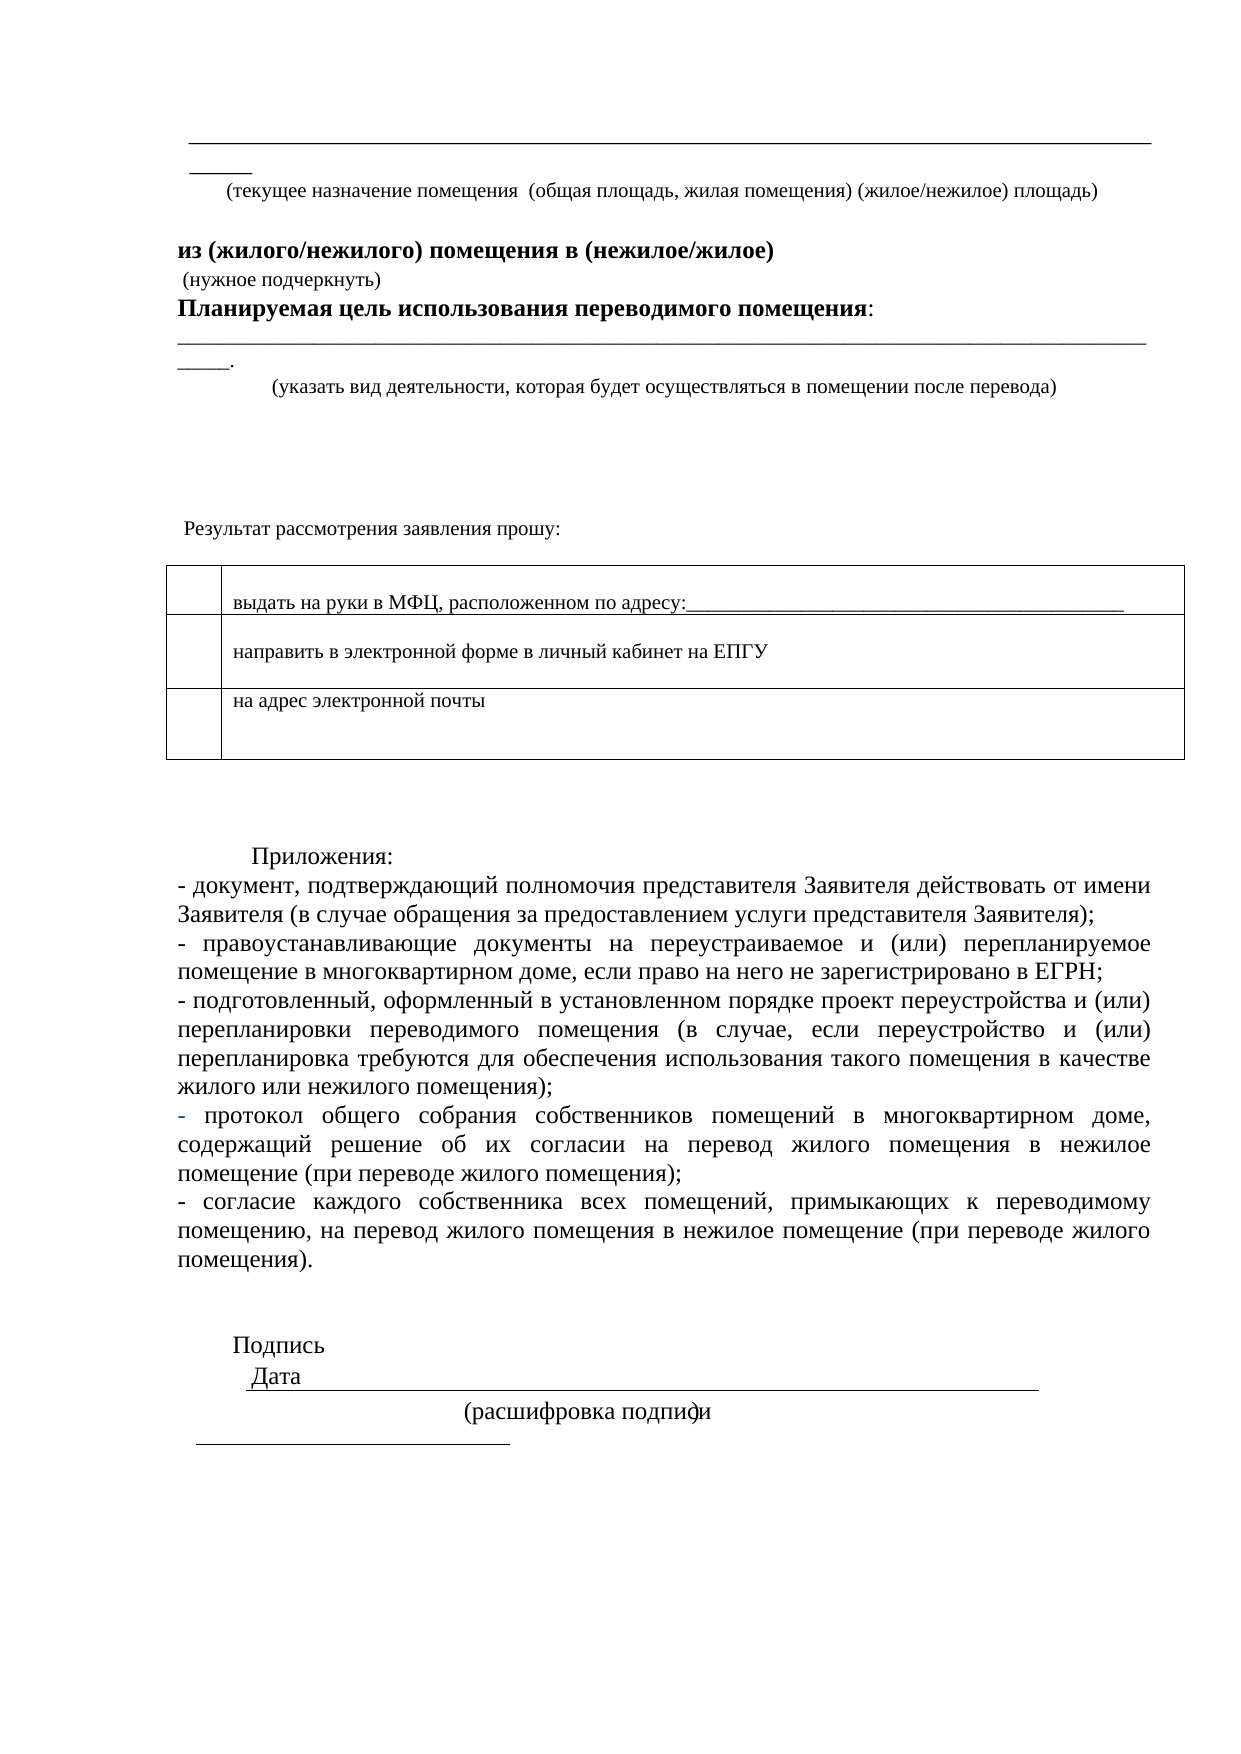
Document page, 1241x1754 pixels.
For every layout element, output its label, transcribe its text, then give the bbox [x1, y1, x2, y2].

text (текущее назначение помещения (общая площадь, жилая помещения) (жилое/нежилое) площадь) [188, 179, 1099, 202]
table_header [167, 566, 221, 614]
table_cell [167, 615, 221, 687]
text Подпись [232, 1330, 1152, 1359]
text - согласие каждого собственника всех помещений, примыкающих к переводимому помещению, на перевод жилого помещения в нежилое помещение (при переводе жилого помещения). [177, 1186, 1152, 1273]
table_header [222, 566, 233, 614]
text - правоустанавливающие документы на переустраиваемое и (или) перепланируемое помещение в многоквартирном доме, если право на него не зарегистрировано в ЕГРН; [177, 928, 1152, 985]
text - подготовленный, оформленный в установленном порядке проект переустройства и (или) перепланировки переводимого помещения (в случае, если переустройство и (или) перепланировка требуются для обеспечения использования такого помещения в качестве жилого или нежилого помещения); [177, 985, 1152, 1100]
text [188, 118, 1152, 176]
text Результат рассмотрения заявления прошу: [177, 512, 1152, 541]
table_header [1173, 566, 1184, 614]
text - документ, подтверждающий полномочия представителя Заявителя действовать от имени Заявителя (в случае обращения за предоставлением услуги представителя Заявителя); [177, 870, 1152, 928]
text Дата [177, 1361, 1152, 1451]
text Приложения: [177, 841, 1152, 870]
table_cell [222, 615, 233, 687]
text - протокол общего собрания собственников помещений в многоквартирном доме, содержащий решение об их согласии на перевод жилого помещения в нежилое помещение (при переводе жилого помещения); [177, 1100, 1152, 1186]
table_cell на адрес электронной почты [222, 689, 1184, 759]
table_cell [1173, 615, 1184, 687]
text (указать вид деятельности, которая будет осуществляться в помещении после перевода) [177, 374, 1152, 398]
text (нужное подчеркнуть) [177, 267, 1152, 291]
text из (жилого/нежилого) помещения в (нежилое/жилое) [177, 236, 1099, 264]
table_cell [167, 689, 221, 759]
text Планируемая цель использования переводимого помещения: __________________________________________________________________________________________________. [177, 293, 1152, 372]
